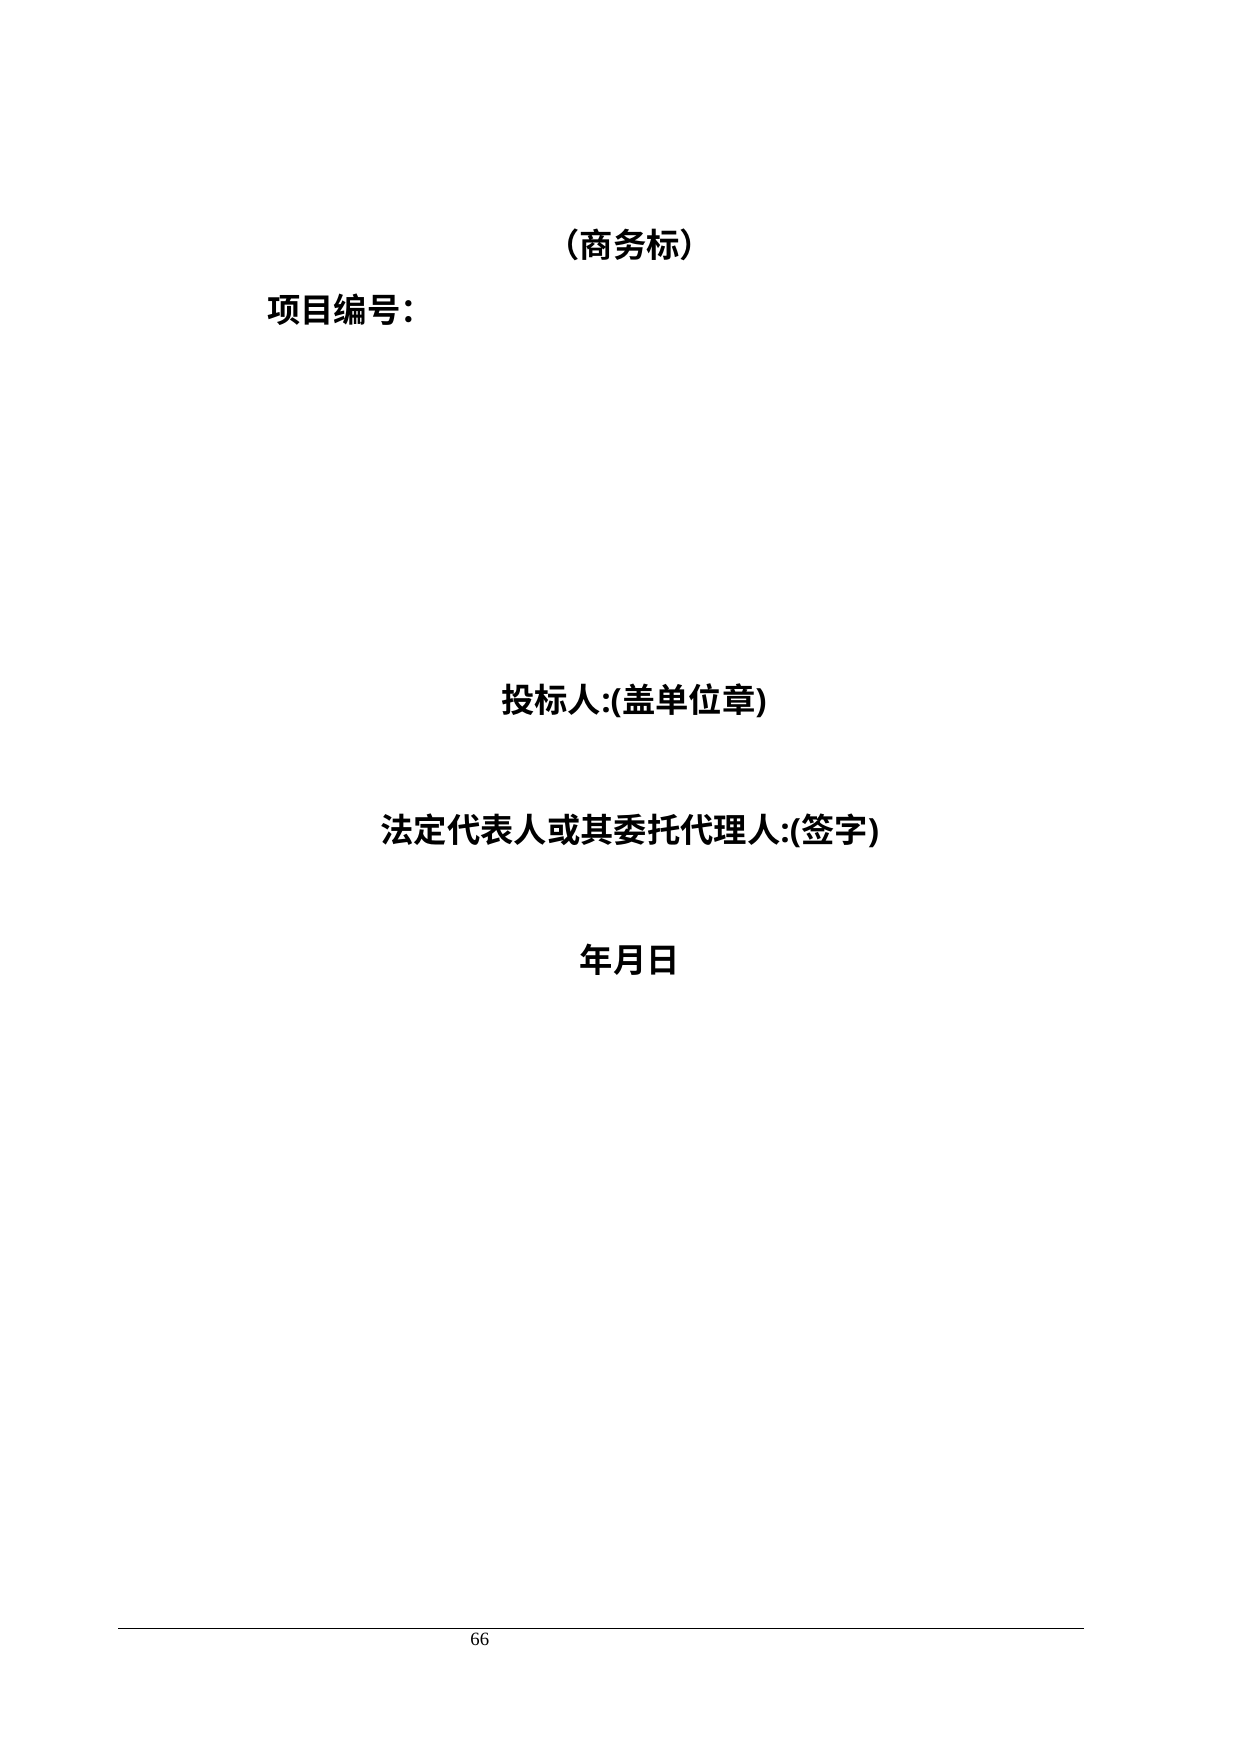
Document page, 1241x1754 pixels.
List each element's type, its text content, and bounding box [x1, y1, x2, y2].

text 项目编号： [137, 276, 1122, 341]
text 年月日 [137, 926, 1122, 991]
text 法定代表人或其委托代理人:(签字) [137, 796, 1122, 861]
text （商务标） [137, 211, 1122, 276]
text 投标人:(盖单位章) [137, 666, 1122, 731]
